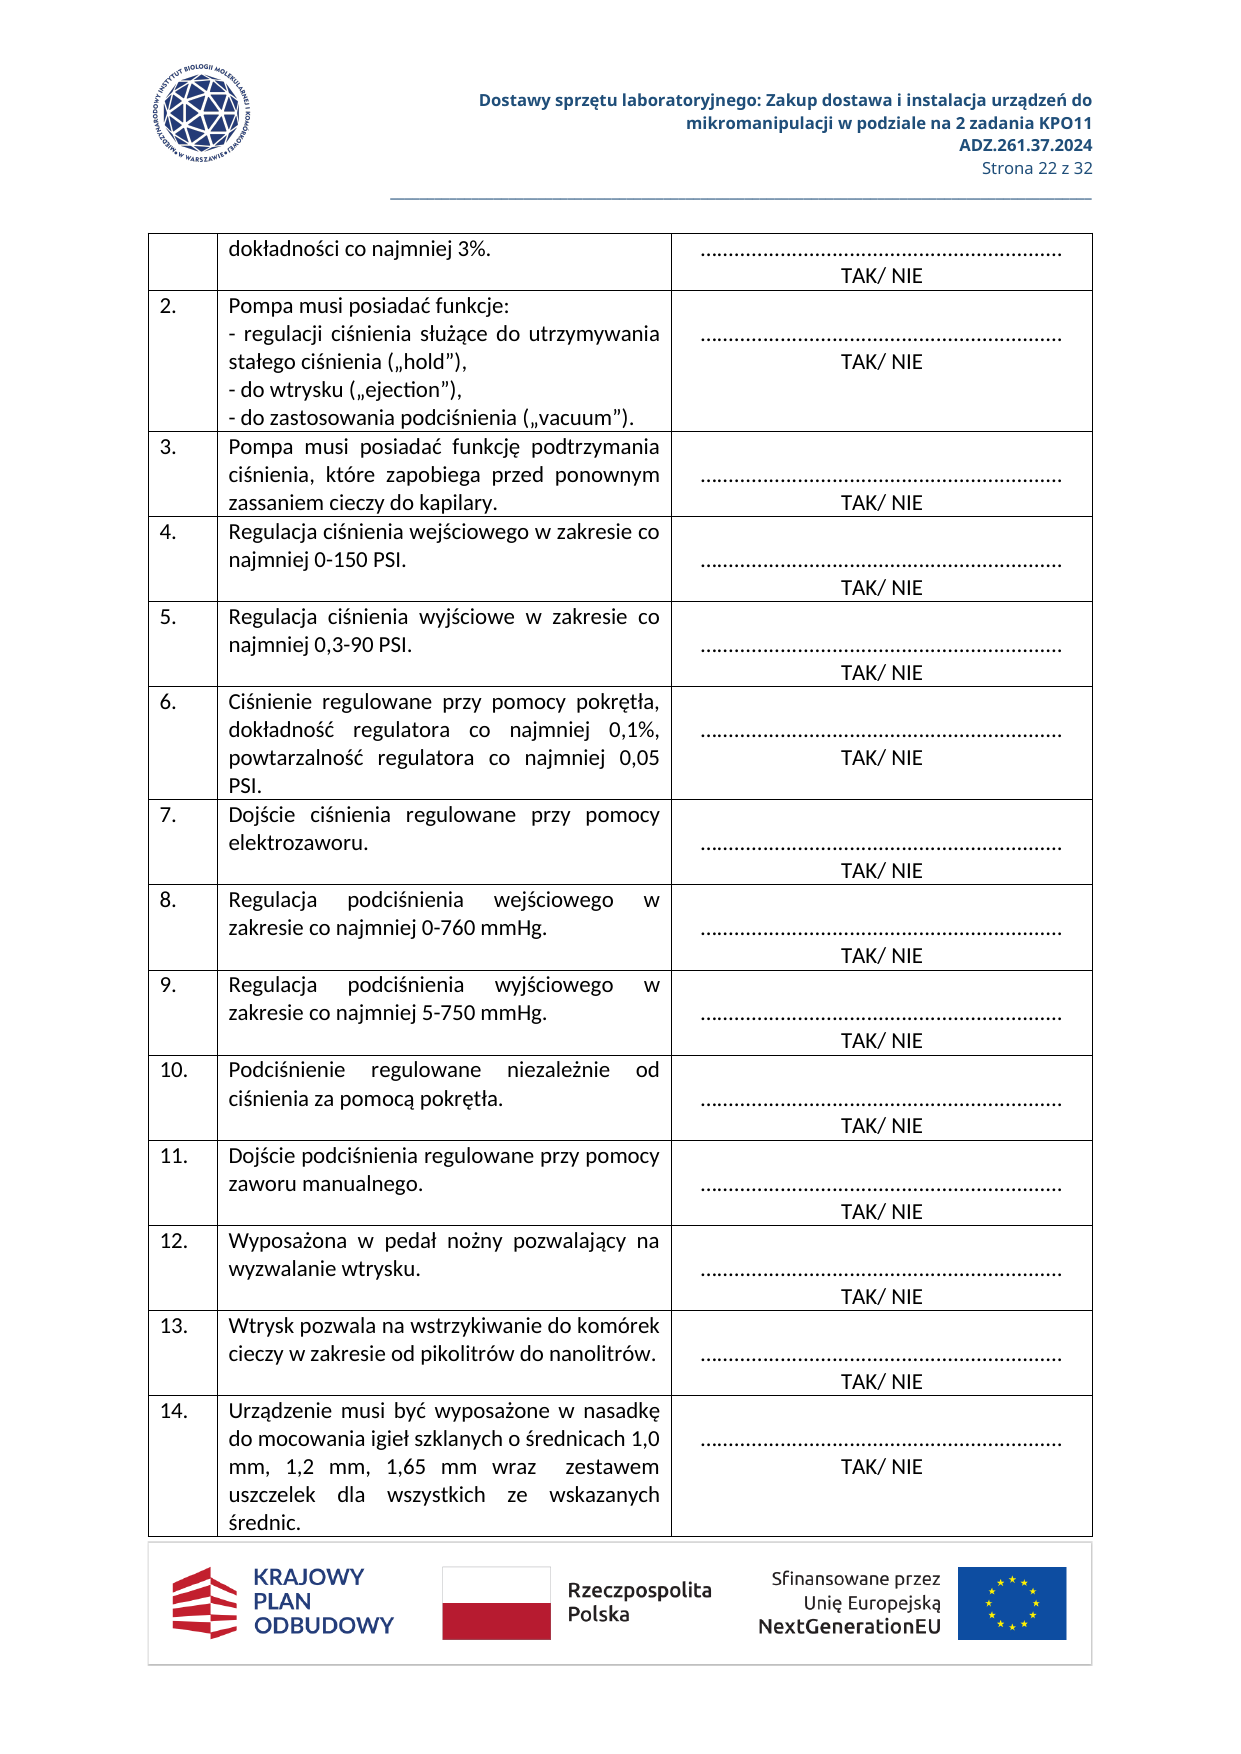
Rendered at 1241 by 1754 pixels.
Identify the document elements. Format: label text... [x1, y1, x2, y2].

table_cell 14. [149, 1396, 217, 1536]
table_cell Pompa musi posiadać funkcję podtrzymania ciśnienia, które zapobiega przed ponownym zassaniem cieczy do kapilary. [218, 432, 671, 516]
table_cell …............................................................ TAK/ NIE [672, 1226, 1092, 1310]
table_cell Urządzenie musi być wyposażone w nasadkę do mocowania igieł szklanych o średnicach 1,0 mm, 1,2 mm, 1,65 mm wraz zestawem uszczelek dla wszystkich ze wskazanych średnic. [218, 1396, 671, 1536]
table_cell 5. [149, 602, 217, 686]
table_cell …............................................................ TAK/ NIE [672, 971, 1092, 1054]
table_cell …............................................................ TAK/ NIE [672, 1311, 1092, 1395]
table_cell …............................................................ TAK/ NIE [672, 291, 1092, 431]
table_cell 9. [149, 971, 217, 1054]
table_cell 3. [149, 432, 217, 516]
table_cell 8. [149, 885, 217, 969]
table_cell 4. [149, 517, 217, 601]
table_cell 1. [149, 234, 217, 290]
table_cell Wtrysk pozwala na wstrzykiwanie do komórek cieczy w zakresie od pikolitrów do nanolitrów. [218, 1311, 671, 1395]
table_cell Regulacja podciśnienia wyjściowego w zakresie co najmniej 5-750 mmHg. [218, 971, 671, 1054]
table_cell …............................................................ TAK/ NIE [672, 517, 1092, 601]
table_cell 2. [149, 291, 217, 431]
table_cell 10. [149, 1056, 217, 1140]
table_cell 7. [149, 800, 217, 884]
picture [151, 61, 254, 165]
table_cell 6. [149, 687, 217, 799]
table_cell 12. [149, 1226, 217, 1310]
table_cell …............................................................ TAK/ NIE [672, 800, 1092, 884]
table_cell Podciśnienie regulowane niezależnie od ciśnienia za pomocą pokrętła. [218, 1056, 671, 1140]
table_cell …............................................................ TAK/ NIE [672, 1056, 1092, 1140]
table_cell …............................................................ TAK/ NIE [672, 234, 1092, 290]
table_cell …............................................................ TAK/ NIE [672, 602, 1092, 686]
table_cell Wyposażona w pedał nożny pozwalający na wyzwalanie wtrysku. [218, 1226, 671, 1310]
table_cell 13. [149, 1311, 217, 1395]
table_cell Regulacja ciśnienia wyjściowe w zakresie co najmniej 0,3-90 PSI. [218, 602, 671, 686]
table_cell Regulacja ciśnienia wejściowego w zakresie co najmniej 0-150 PSI. [218, 517, 671, 601]
table_cell Dojście ciśnienia regulowane przy pomocy elektrozaworu. [218, 800, 671, 884]
table_cell Pompa musi posiadać funkcje: - regulacji ciśnienia służące do utrzymywania stałego ciśnienia („hold”), - do wtrysku („ejection”), - do zastosowania podciśnienia („vacuum”). [218, 291, 671, 431]
table_cell Regulacja podciśnienia wejściowego w zakresie co najmniej 0-760 mmHg. [218, 885, 671, 969]
table_cell …............................................................ TAK/ NIE [672, 1141, 1092, 1225]
table_cell Ciśnienie regulowane przy pomocy pokrętła, dokładność regulatora co najmniej 0,1%, powtarzalność regulatora co najmniej 0,05 PSI. [218, 687, 671, 799]
table_cell …............................................................ TAK/ NIE [672, 687, 1092, 799]
picture [147, 1541, 1093, 1666]
table_cell …............................................................ TAK/ NIE [672, 885, 1092, 969]
table_cell …............................................................ TAK/ NIE [672, 432, 1092, 516]
table_cell Pompa pneumatyczna z manometrami o dokładności co najmniej 3%. [218, 234, 671, 290]
table_cell Dojście podciśnienia regulowane przy pomocy zaworu manualnego. [218, 1141, 671, 1225]
table_cell …............................................................ TAK/ NIE [672, 1396, 1092, 1536]
table_cell 11. [149, 1141, 217, 1225]
